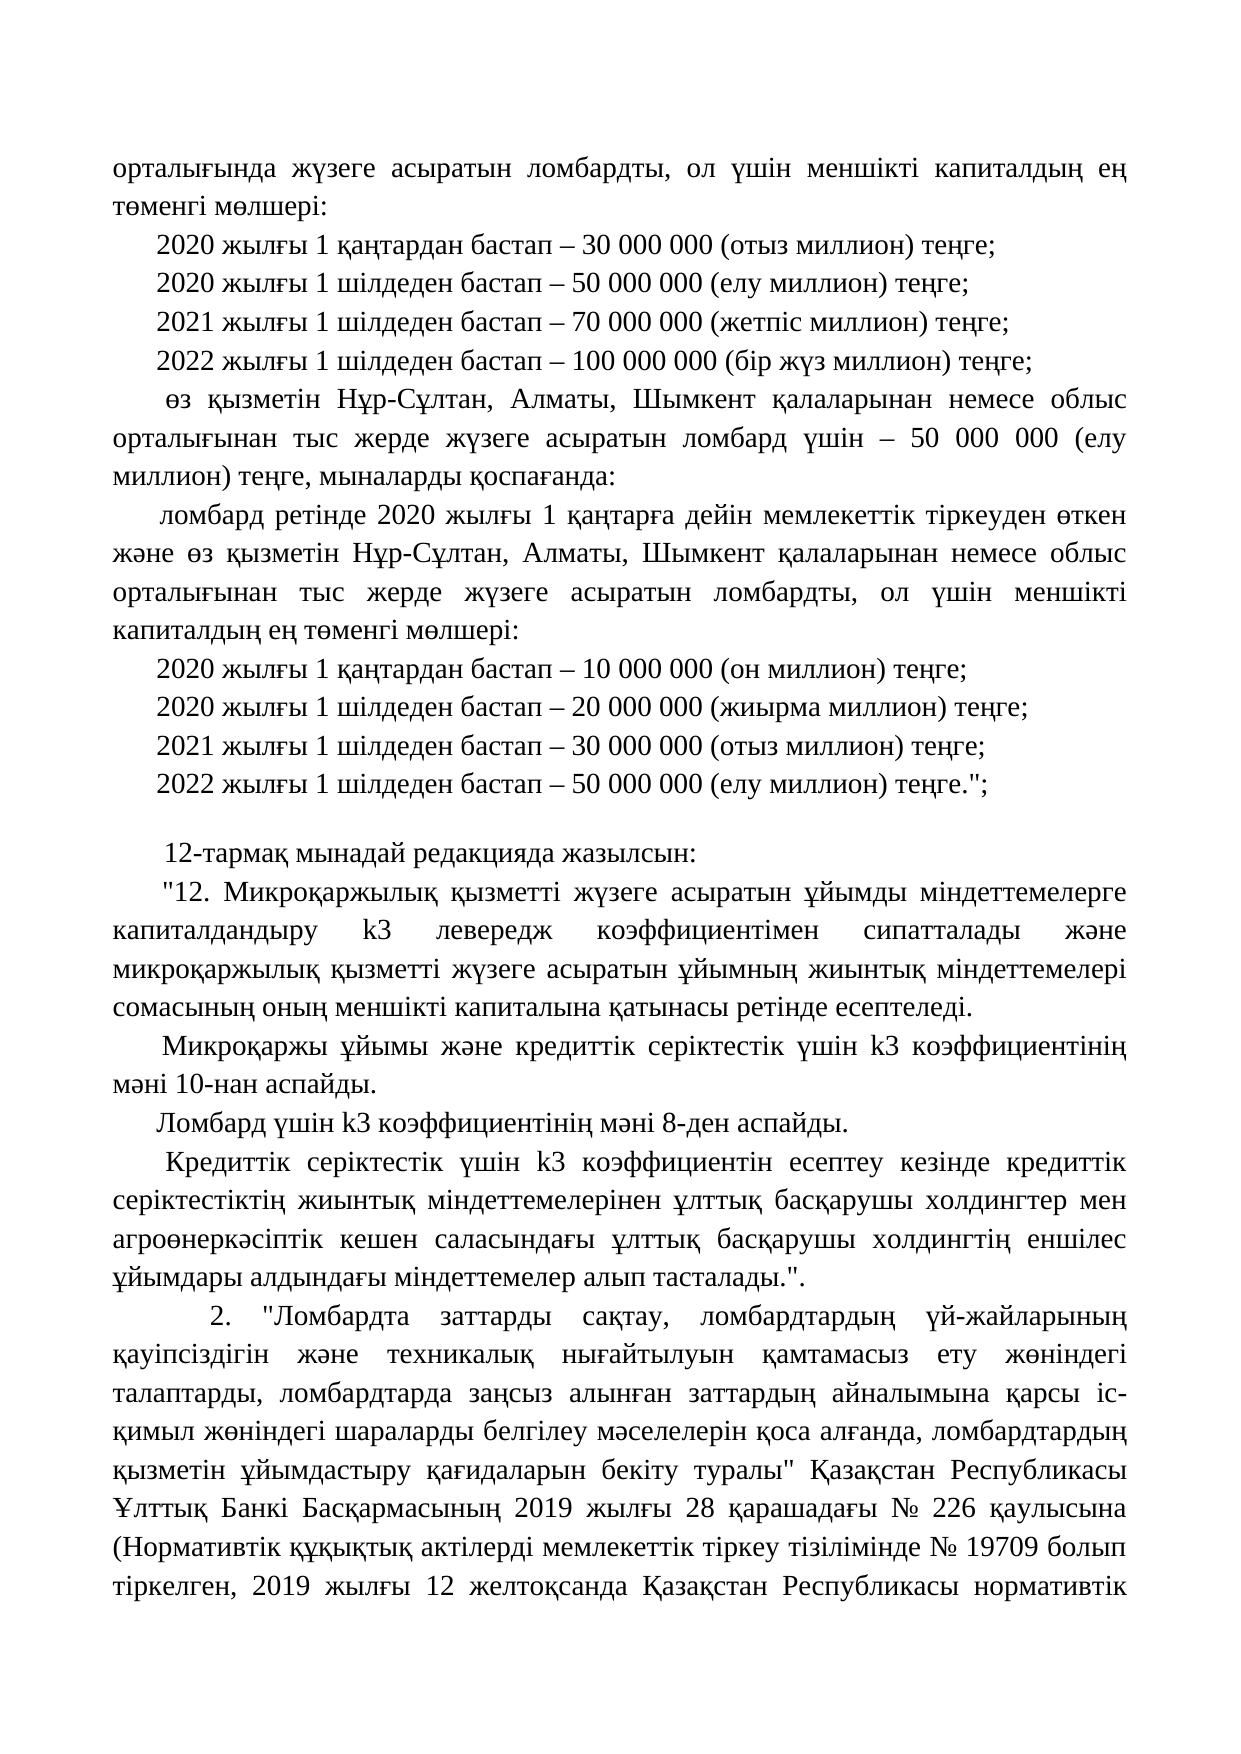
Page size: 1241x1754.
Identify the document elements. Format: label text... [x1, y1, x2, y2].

text ломбард ретінде 2020 жылғы 1 қаңтарға дейін мемлекеттік тіркеуден өткен және өз қызметін Нұр-Сұлтан, Алматы, Шымкент қалаларынан немесе облыс орталығынан тыс жерде жүзеге асыратын ломбардты, ол үшін меншікті капиталдың ең төменгі мөлшері: [112, 497, 1128, 646]
text 2020 жылғы 1 қаңтардан бастап – 30 000 000 (отыз миллион) теңге; [112, 227, 1128, 261]
text 2021 жылғы 1 шілдеден бастап – 30 000 000 (отыз миллион) теңге; [112, 728, 1128, 762]
text өз қызметін Нұр-Сұлтан, Алматы, Шымкент қалаларынан немесе облыс орталығынан тыс жерде жүзеге асыратын ломбард үшін – 50 000 000 (елу миллион) теңге, мыналарды қоспағанда: [112, 381, 1128, 492]
text 2022 жылғы 1 шілдеден бастап – 100 000 000 (бір жүз миллион) теңге; [112, 343, 1128, 376]
text 2022 жылғы 1 шілдеден бастап – 50 000 000 (елу миллион) теңге."; [112, 767, 1128, 800]
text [112, 1298, 1128, 1601]
text Микроқаржы ұйымы және кредиттік серіктестік үшін k3 коэффициентінің мәні 10-нан аспайды. [112, 1028, 1128, 1100]
text "12. Микроқаржылық қызметті жүзеге асыратын ұйымды міндеттемелерге капиталдандыру k3 левередж коэффициентімен сипатталады және микроқаржылық қызметті жүзеге асыратын ұйымның жиынтық міндеттемелері сомасының оның меншікті капиталына қатынасы ретінде есептеледі. [112, 874, 1128, 1023]
text 2020 жылғы 1 қаңтардан бастап – 10 000 000 (он миллион) теңге; [112, 651, 1128, 684]
text 2021 жылғы 1 шілдеден бастап – 70 000 000 (жетпіс миллион) теңге; [112, 304, 1128, 338]
text 2020 жылғы 1 шілдеден бастап – 50 000 000 (елу миллион) теңге; [112, 266, 1128, 299]
text Ломбард үшін k3 коэффициентінің мәні 8-ден аспайды. [112, 1105, 1128, 1139]
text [112, 150, 1128, 222]
text 2020 жылғы 1 шілдеден бастап – 20 000 000 (жиырма миллион) теңге; [112, 689, 1128, 723]
text 12-тармақ мынадай редакцияда жазылсын: [112, 835, 1128, 869]
text Кредиттік серіктестік үшін k3 коэффициентін есептеу кезінде кредиттік серіктестіктің жиынтық міндеттемелерінен ұлттық басқарушы холдингтер мен агроөнеркәсіптік кешен саласындағы ұлттық басқарушы холдингтің еншілес ұйымдары алдындағы міндеттемелер алып тасталады.". [112, 1144, 1128, 1293]
